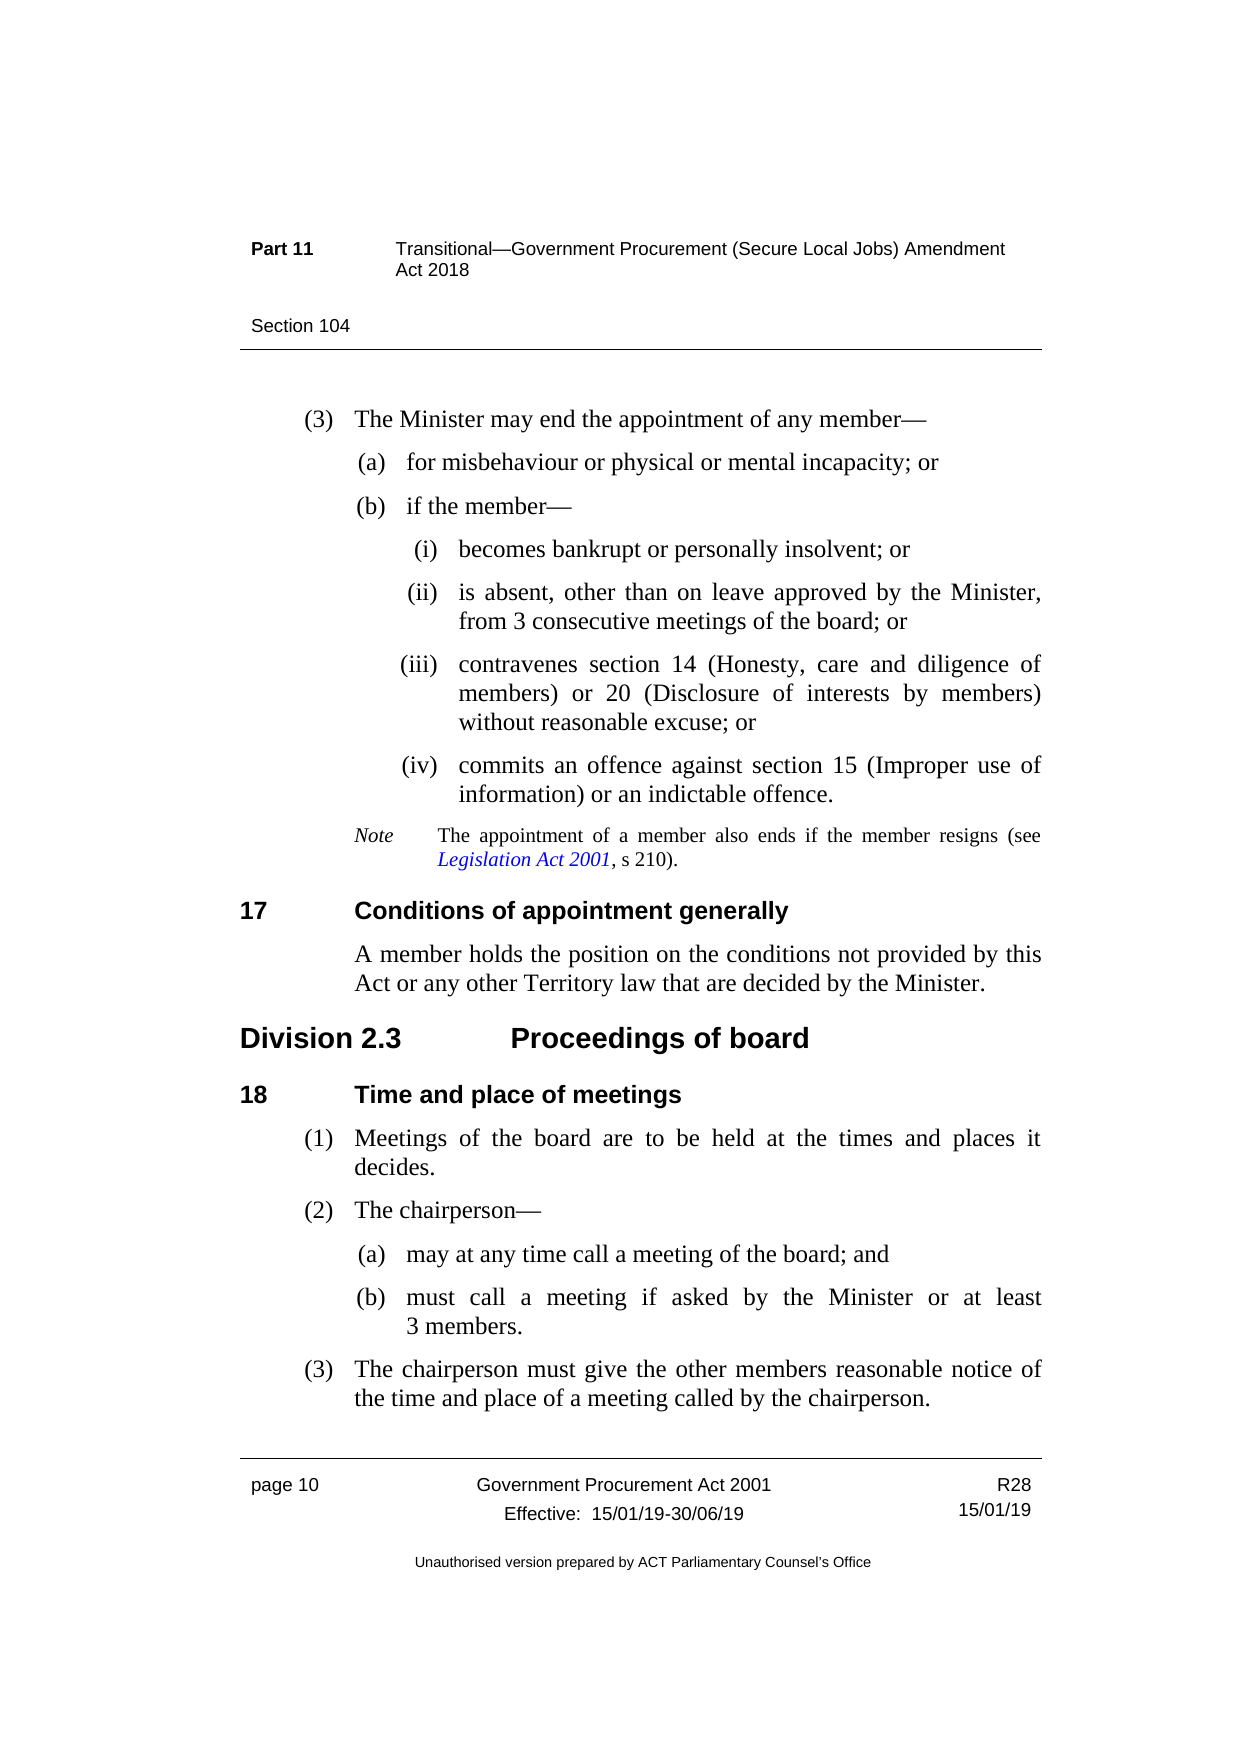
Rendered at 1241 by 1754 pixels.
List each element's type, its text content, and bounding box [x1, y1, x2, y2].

text (b) must call a meeting if asked by the Minister or at least 3 members. [239, 1282, 1042, 1339]
text 18 Time and place of meetings [239, 1080, 1042, 1109]
text A member holds the position on the conditions not provided by this Act or any other Territory law that are decided by the Minister. [354, 939, 1042, 996]
text (3) The chairperson must give the other members reasonable notice of the time and place of a meeting called by the chairperson. [239, 1354, 1042, 1412]
text (ii) is absent, other than on leave approved by the Minister, from 3 consecutive meetings of the board; or [239, 577, 1042, 635]
text (i) becomes bankrupt or personally insolvent; or [239, 534, 1042, 563]
text Division 2.3 Proceedings of board [239, 1021, 1042, 1055]
text (2) The chairperson— [239, 1195, 1042, 1224]
text (3) The Minister may end the appointment of any member— [239, 404, 1042, 433]
text 17 Conditions of appointment generally [239, 896, 1042, 924]
text (iii) contravenes section 14 (Honesty, care and diligence of members) or 20 (Disclosure of interests by members) without reasonable excuse; or [239, 649, 1042, 736]
text (a) may at any time call a meeting of the board; and [239, 1239, 1042, 1267]
text (1) Meetings of the board are to be held at the times and places it decides. [239, 1123, 1042, 1181]
text Note The appointment of a member also ends if the member resigns (see Legislation Act 2001, s 210). [354, 822, 1042, 871]
text (a) for misbehaviour or physical or mental incapacity; or [239, 447, 1042, 476]
text (iv) commits an offence against section 15 (Improper use of information) or an indictable offence. [239, 750, 1042, 808]
text (b) if the member— [239, 491, 1042, 519]
